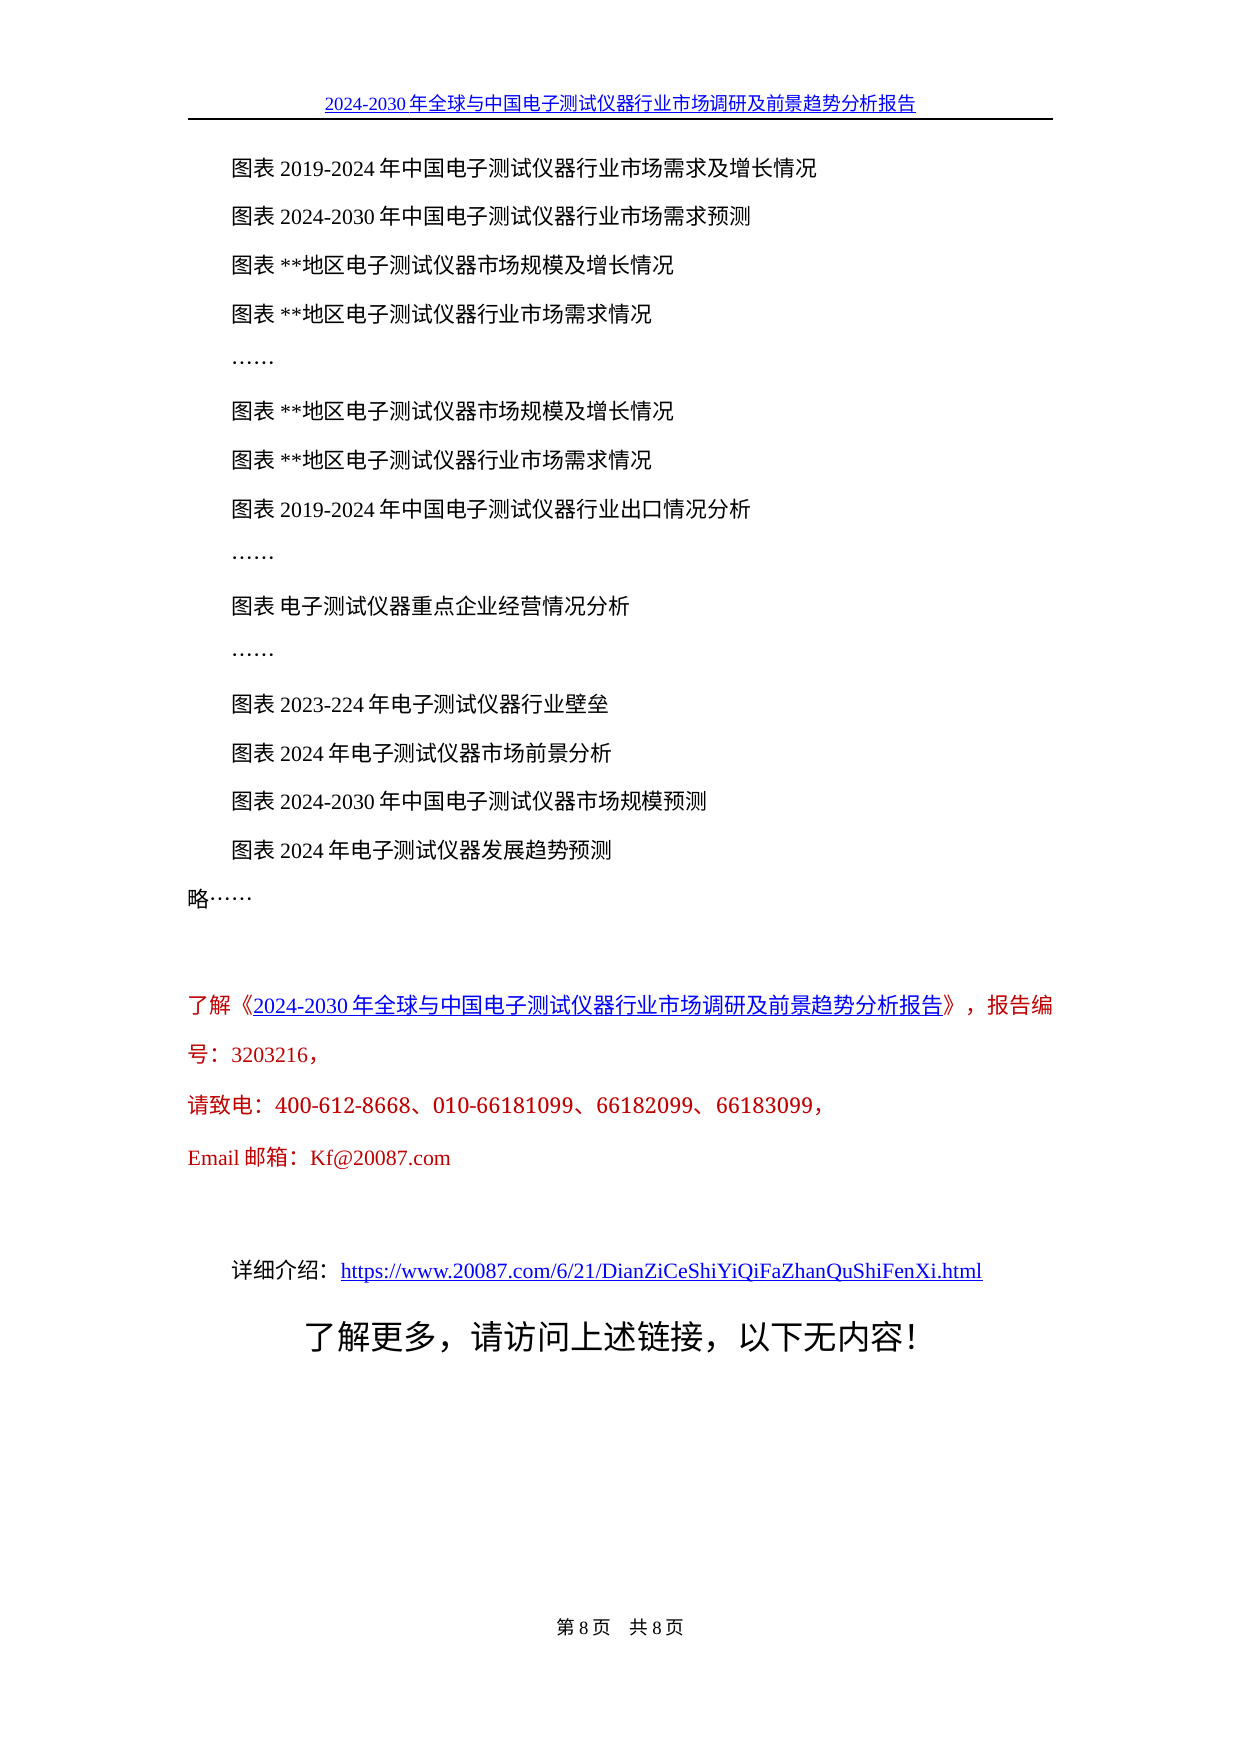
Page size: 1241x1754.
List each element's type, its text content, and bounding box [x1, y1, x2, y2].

text 请致电：400-612-8668、010-66181099、66182099、66183099， [187, 1088, 1053, 1121]
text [187, 150, 1053, 914]
text 了解《2024-2030年全球与中国电子测试仪器行业市场调研及前景趋势分析报告》，报告编号：3203216， [187, 988, 1053, 1069]
text Email邮箱：Kf@20087.com [187, 1140, 1053, 1172]
title 了解更多，请访问上述链接，以下无内容！ [187, 1303, 1053, 1368]
text 详细介绍：https://www.20087.com/6/21/DianZiCeShiYiQiFaZhanQuShiFenXi.html [187, 1253, 1053, 1285]
